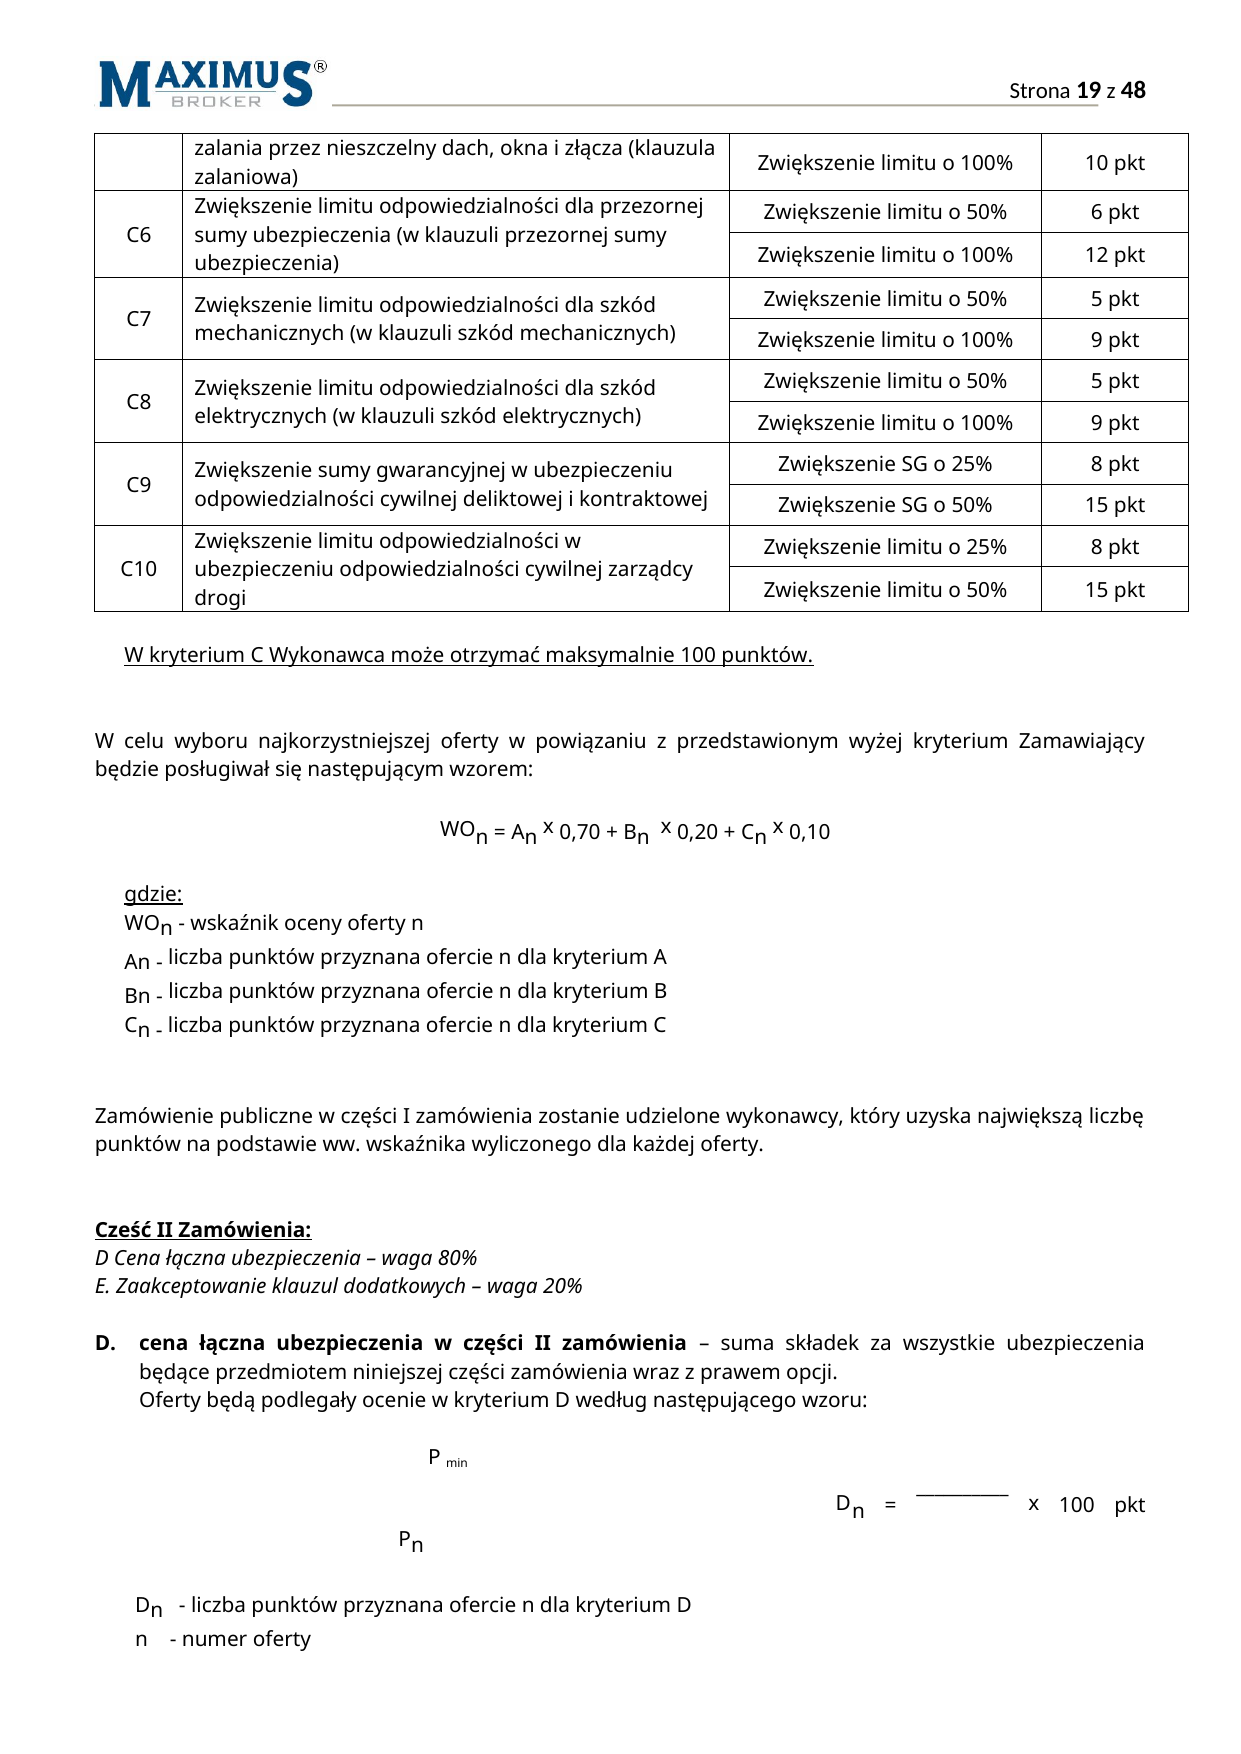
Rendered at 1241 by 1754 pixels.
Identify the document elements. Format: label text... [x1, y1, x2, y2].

picture [94, 56, 332, 111]
table_cell Zwiększenie limitu odpowiedzialności dla szkód elektrycznych (w klauzuli szkód elektrycznych) [183, 360, 729, 442]
table_cell 9 pkt [1042, 402, 1188, 442]
text WOn = An x 0,70 + Bn x 0,20 + Cn x 0,10 [124, 811, 1146, 851]
table_cell Zwiększenie limitu o 100% [730, 134, 1041, 190]
table_cell Zwiększenie limitu o 50% [730, 191, 1041, 232]
text Cn - liczba punktów przyznana ofercie n dla kryterium C [124, 1010, 1146, 1044]
table_cell Zwiększenie SG o 25% [730, 443, 1041, 483]
table_cell C8 [95, 360, 182, 442]
table_cell Zwiększenie limitu o 100% [730, 233, 1041, 277]
table_cell 15 pkt [1042, 567, 1188, 611]
table_cell Zwiększenie limitu o 50% [730, 360, 1041, 401]
table_cell Zwiększenie limitu odpowiedzialności dla przezornej sumy ubezpieczenia (w klauzuli przezornej sumy ubezpieczenia) [183, 191, 729, 277]
text gdzie: [124, 879, 1146, 908]
table_cell Zwiększenie SG o 50% [730, 485, 1041, 525]
table_cell Zwiększenie limitu o 100% [730, 402, 1041, 442]
table_cell C9 [95, 443, 182, 525]
text Cześć II Zamówienia: [94, 1215, 1146, 1243]
text W celu wyboru najkorzystniejszej oferty w powiązaniu z przedstawionym wyżej kryterium Zamawiający będzie posługiwał się następującym wzorem: [94, 726, 1146, 783]
table_cell C10 [95, 526, 182, 611]
table_cell 10 pkt [1042, 134, 1188, 190]
text An - liczba punktów przyznana ofercie n dla kryterium A [124, 942, 1146, 976]
list cena łączna ubezpieczenia w części II zamówienia – suma składek za wszystkie ubezpieczenia będące przedmiotem niniejszej części zamówienia wraz z prawem opcji. [94, 1328, 1146, 1385]
text W kryterium C Wykonawca może otrzymać maksymalnie 100 punktów. [124, 641, 1146, 669]
text n - numer oferty [124, 1624, 1146, 1652]
table_cell Zwiększenie limitu o 100% [730, 319, 1041, 359]
table_cell Zwiększenie limitu odpowiedzialności dla szkód mechanicznych (w klauzuli szkód mechanicznych) [183, 278, 729, 359]
table_cell 8 pkt [1042, 443, 1188, 483]
text Dn = __________ x 100 pkt Pn [127, 1471, 1146, 1561]
table_cell C5 [95, 134, 182, 190]
text P min [390, 1442, 1146, 1471]
table_cell 5 pkt [1042, 360, 1188, 401]
text Dn - liczba punktów przyznana ofercie n dla kryterium D [124, 1590, 1146, 1624]
table_cell Zwiększenie limitu o 25% [730, 526, 1041, 566]
table_cell C6 [95, 191, 182, 277]
table_cell 15 pkt [1042, 485, 1188, 525]
table_cell Zwiększenie limitu odpowiedzialności w ubezpieczeniu odpowiedzialności cywilnej zarządcy drogi [183, 526, 729, 611]
table_cell 5 pkt [1042, 278, 1188, 318]
table_cell C7 [95, 278, 182, 359]
text E. Zaakceptowanie klauzul dodatkowych – waga 20% [94, 1272, 1146, 1300]
text Zamówienie publiczne w części I zamówienia zostanie udzielone wykonawcy, który uzyska największą liczbę punktów na podstawie ww. wskaźnika wyliczonego dla każdej oferty. [94, 1101, 1146, 1158]
table_cell Zwiększenie sumy gwarancyjnej w ubezpieczeniu odpowiedzialności cywilnej deliktowej i kontraktowej [183, 443, 729, 525]
table_cell Zwiększenie limitu o 50% [730, 278, 1041, 318]
text Bn - liczba punktów przyznana ofercie n dla kryterium B [124, 976, 1146, 1010]
table_cell 8 pkt [1042, 526, 1188, 566]
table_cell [183, 134, 729, 190]
table_cell Zwiększenie limitu o 50% [730, 567, 1041, 611]
table_cell 12 pkt [1042, 233, 1188, 277]
table_cell 9 pkt [1042, 319, 1188, 359]
text WOn - wskaźnik oceny oferty n [124, 908, 1146, 942]
text D Cena łączna ubezpieczenia – waga 80% [94, 1243, 1146, 1272]
table_cell 6 pkt [1042, 191, 1188, 232]
text Oferty będą podlegały ocenie w kryterium D według następującego wzoru: [139, 1385, 1146, 1414]
